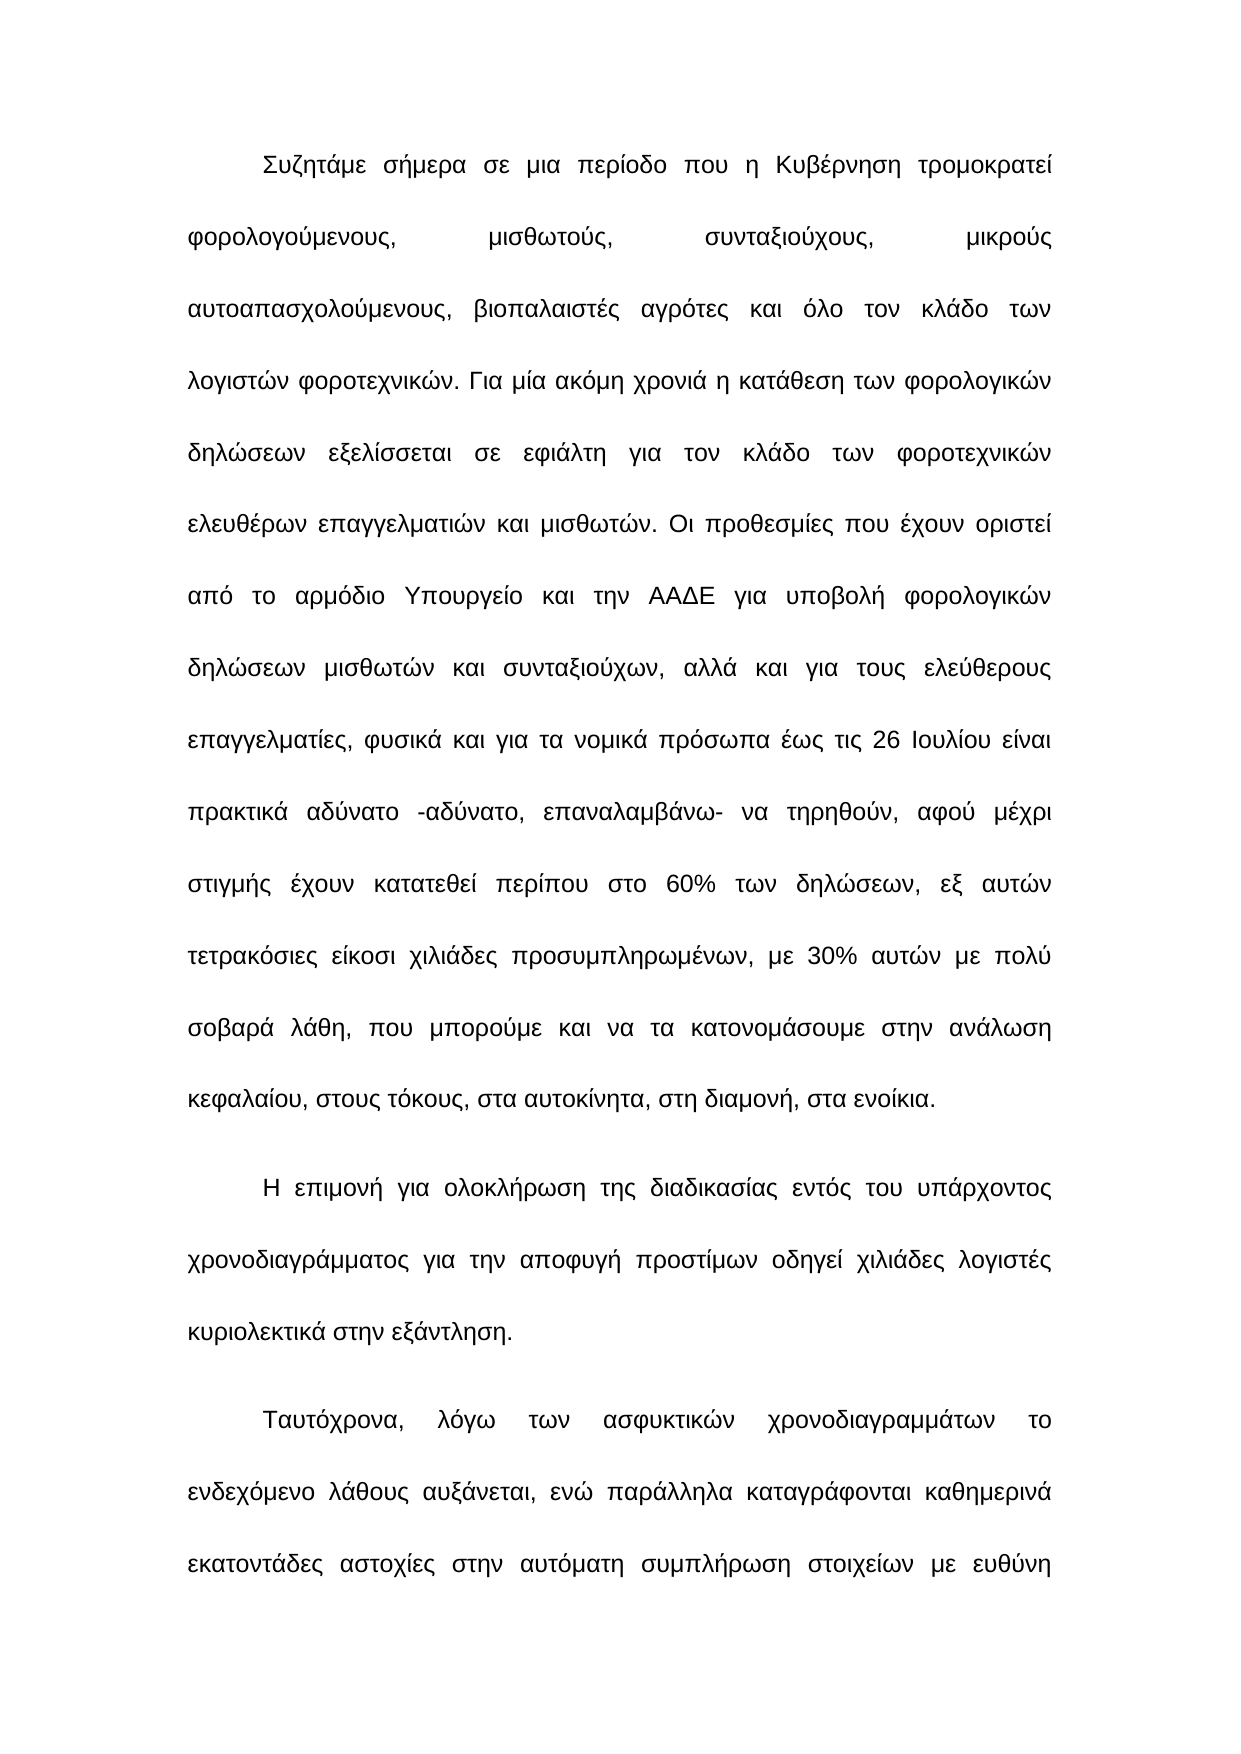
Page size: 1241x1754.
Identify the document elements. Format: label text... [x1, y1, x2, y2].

text Η επιμονή για ολοκλήρωση της διαδικασίας εντός του υπάρχοντος χρονοδιαγράμματος για την αποφυγή προστίμων οδηγεί χιλιάδες λογιστές κυριολεκτικά στην εξάντληση. [187, 1173, 1053, 1345]
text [187, 1405, 1053, 1578]
text Συζητάμε σήμερα σε μια περίοδο που η Κυβέρνηση τρομοκρατεί φορολογούμενους, μισθωτούς, συνταξιούχους, μικρούς αυτοαπασχολούμενους, βιοπαλαιστές αγρότες και όλο τον κλάδο των λογιστών φοροτεχνικών. Για μία ακόμη χρονιά η κατάθεση των φορολογικών δηλώσεων εξελίσσεται σε εφιάλτη για τον κλάδο των φοροτεχνικών ελευθέρων επαγγελματιών και μισθωτών. Οι προθεσμίες που έχουν οριστεί από το αρμόδιο Υπουργείο και την ΑΑΔΕ για υποβολή φορολογικών δηλώσεων μισθωτών και συνταξιούχων, αλλά και για τους ελεύθερους επαγγελματίες, φυσικά και για τα νομικά πρόσωπα έως τις 26 Ιουλίου είναι πρακτικά αδύνατο -αδύνατο, επαναλαμβάνω- να τηρηθούν, αφού μέχρι στιγμής έχουν κατατεθεί περίπου στο 60% των δηλώσεων, εξ αυτών τετρακόσιες είκοσι χιλιάδες προσυμπληρωμένων, με 30% αυτών με πολύ σοβαρά λάθη, που μπορούμε και να τα κατονομάσουμε στην ανάλωση κεφαλαίου, στους τόκους, στα αυτοκίνητα, στη διαμονή, στα ενοίκια. [187, 150, 1053, 1113]
